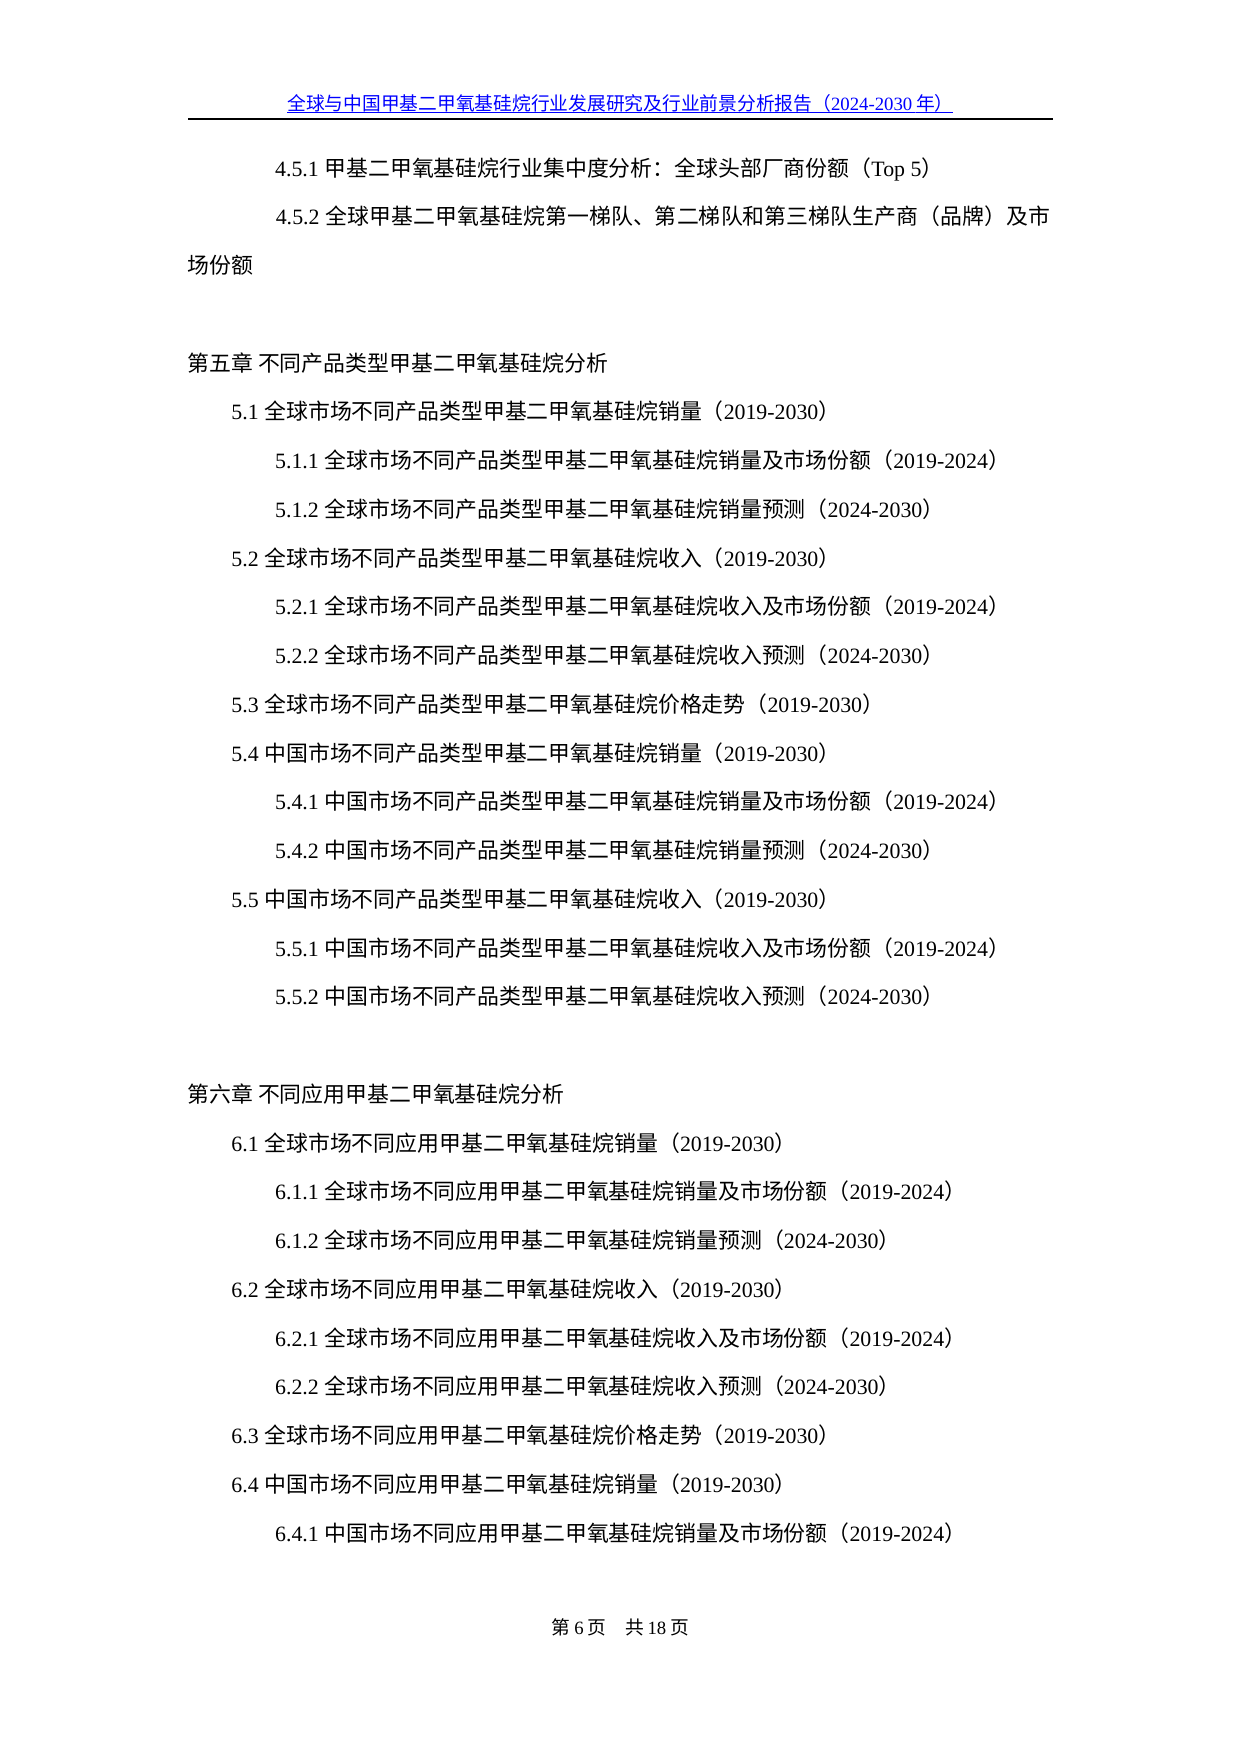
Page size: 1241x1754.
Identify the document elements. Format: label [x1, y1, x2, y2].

text [187, 150, 1053, 1548]
